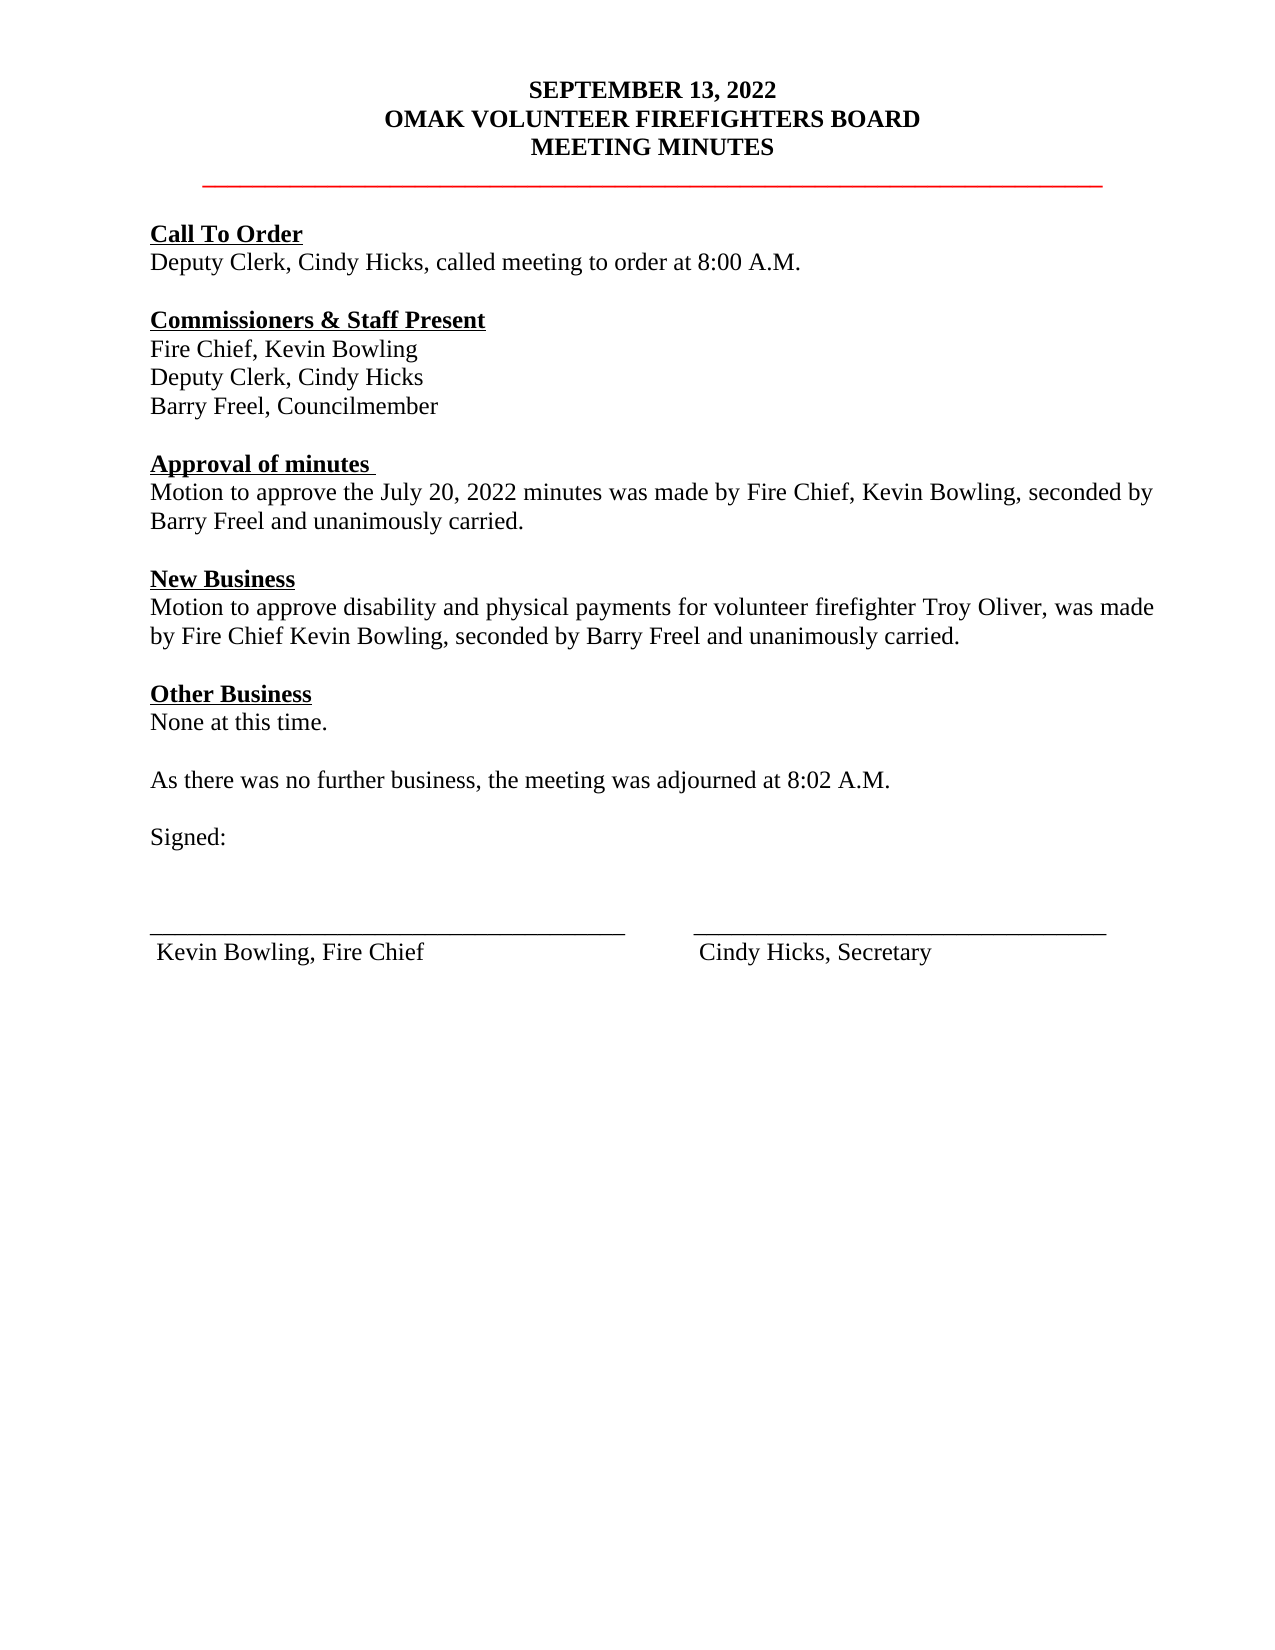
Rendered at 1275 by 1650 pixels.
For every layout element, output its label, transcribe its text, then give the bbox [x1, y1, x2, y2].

text Deputy Clerk, Cindy Hicks [150, 362, 1155, 391]
text Other Business [150, 679, 1155, 707]
text Motion to approve the July 20, 2022 minutes was made by Fire Chief, Kevin Bowling, seconded by Barry Freel and unanimously carried. [150, 477, 1155, 535]
text Call To Order [150, 219, 1155, 247]
text Fire Chief, Kevin Bowling [150, 334, 1155, 362]
text New Business [150, 564, 1155, 592]
text Commissioners & Staff Present [150, 305, 1155, 334]
text Approval of minutes [150, 449, 1155, 477]
text Deputy Clerk, Cindy Hicks, called meeting to order at 8:00 A.M. [150, 247, 1155, 276]
text Kevin Bowling, Fire Chief Cindy Hicks, Secretary [150, 937, 1155, 966]
text Signed: [150, 822, 1155, 851]
text Motion to approve disability and physical payments for volunteer firefighter Troy Oliver, was made by Fire Chief Kevin Bowling, seconded by Barry Freel and unanimously carried. [150, 592, 1155, 650]
text ______________________________________ _________________________________ [150, 909, 1155, 937]
text None at this time. [150, 707, 1155, 736]
text As there was no further business, the meeting was adjourned at 8:02 A.M. [150, 765, 1155, 794]
text Barry Freel, Councilmember [150, 391, 1155, 420]
